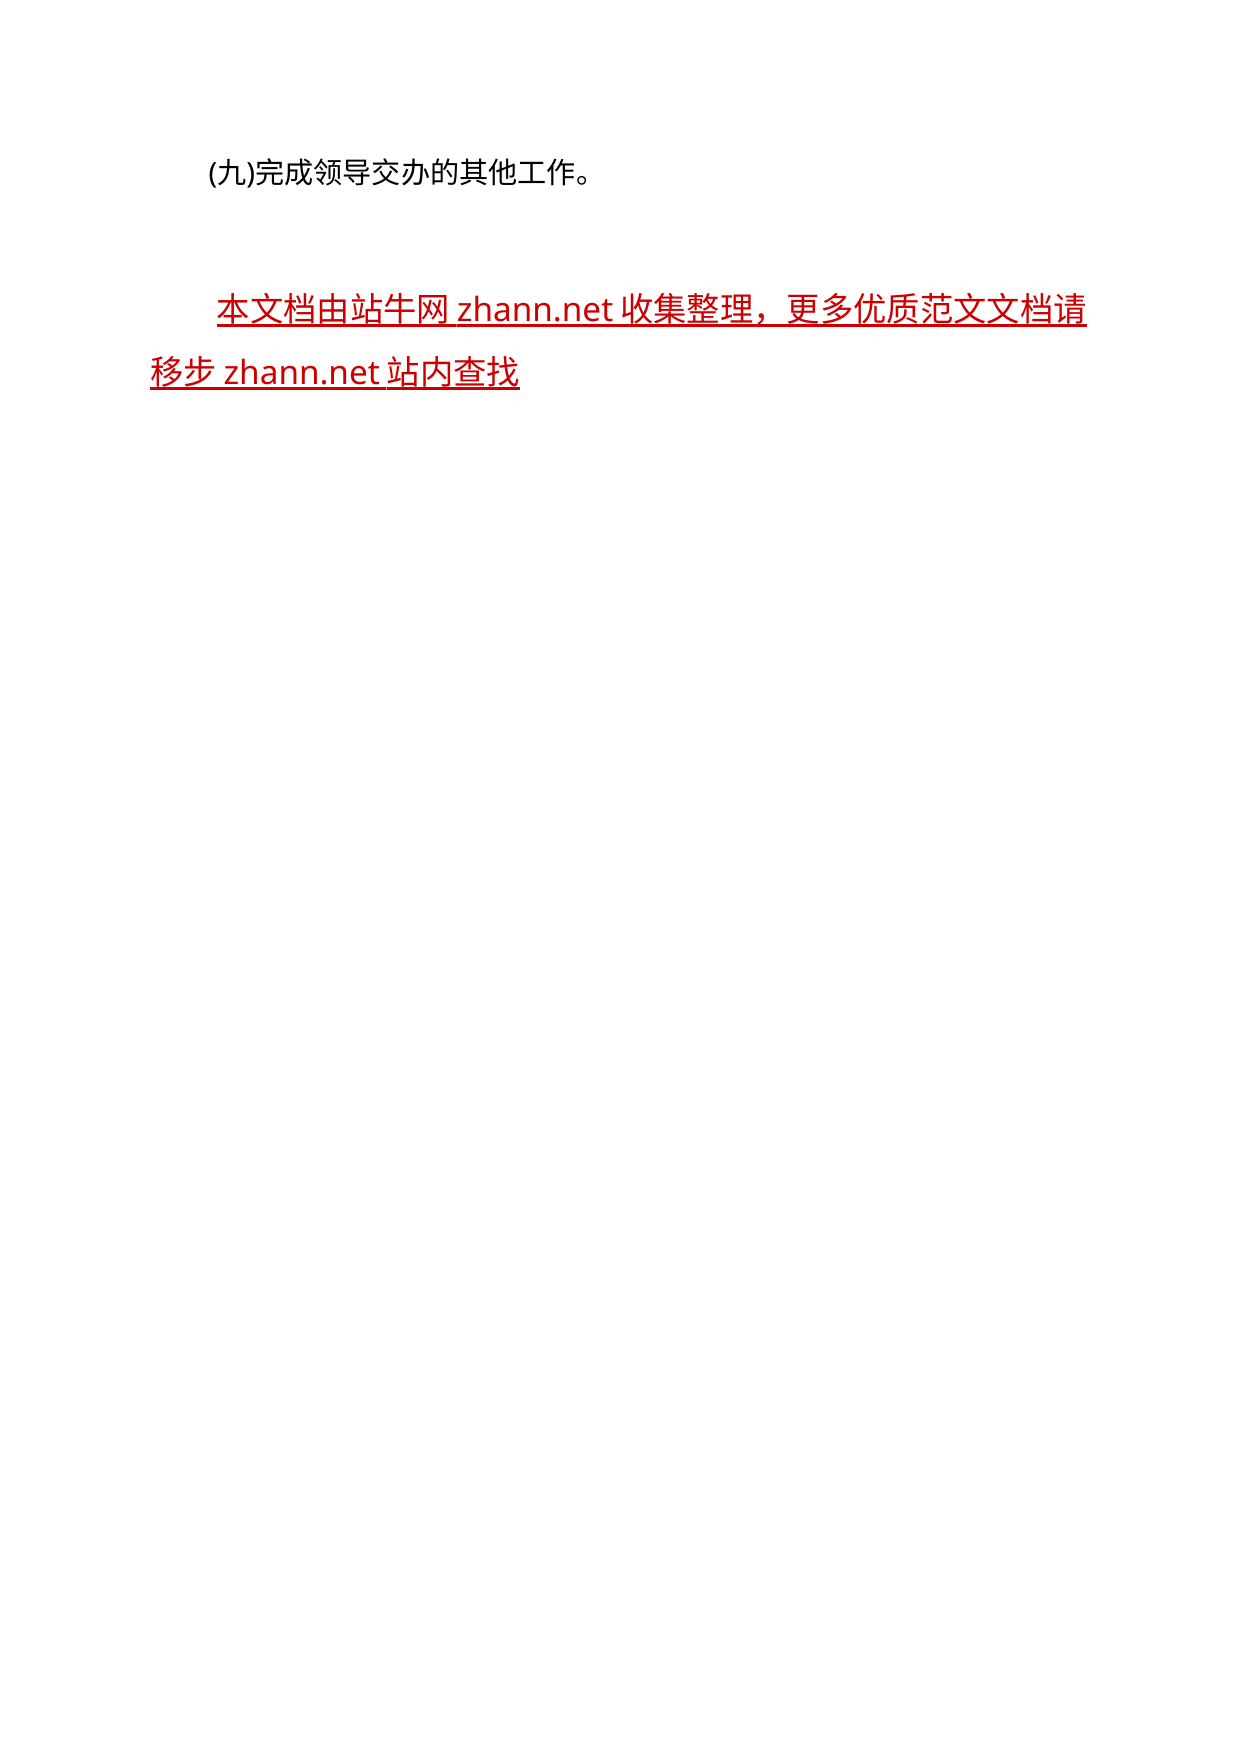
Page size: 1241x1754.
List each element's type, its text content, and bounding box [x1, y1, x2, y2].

text 本文档由站牛网zhann.net收集整理，更多优质范文文档请移步zhann.net站内查找 [150, 283, 1090, 394]
text (九)完成领导交办的其他工作。 [150, 150, 1090, 192]
